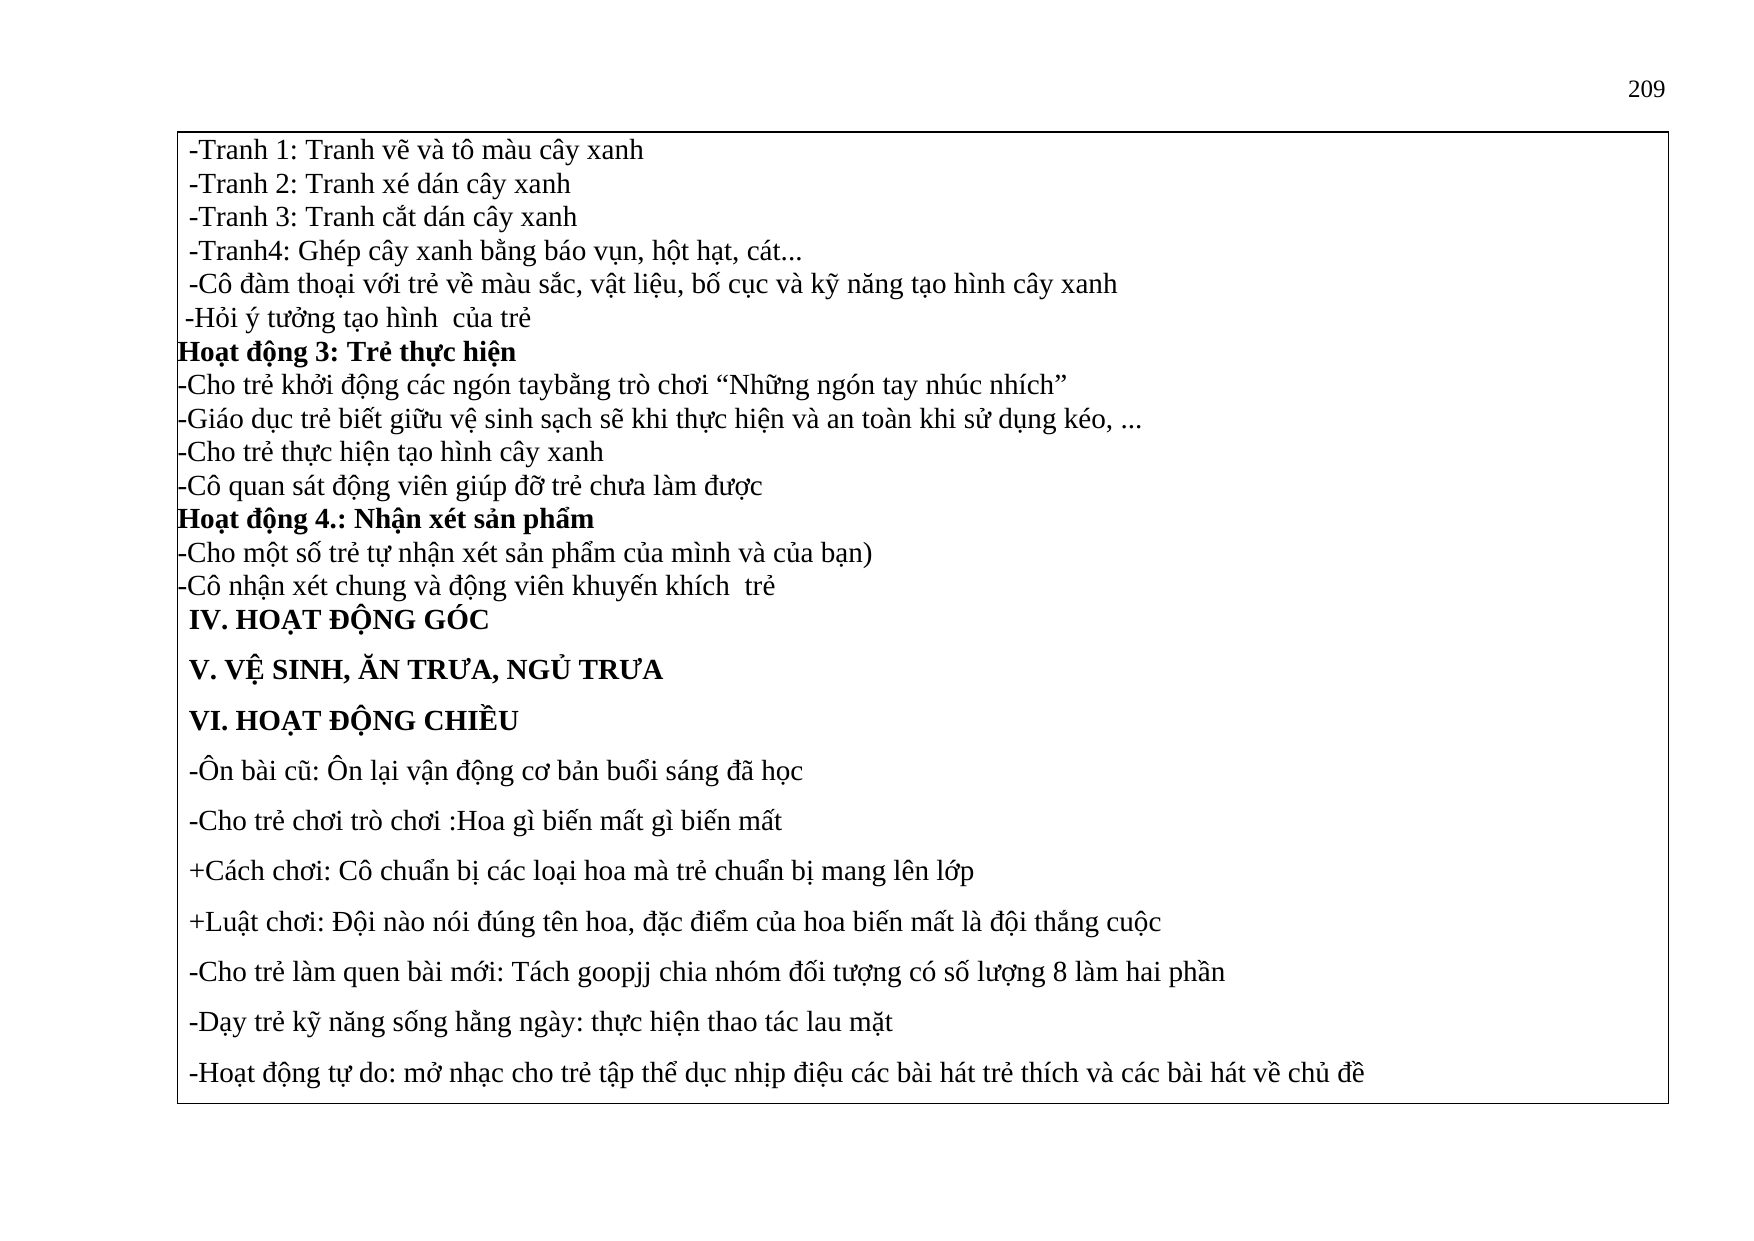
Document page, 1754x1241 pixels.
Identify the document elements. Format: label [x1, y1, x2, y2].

table_cell [178, 133, 1668, 1103]
